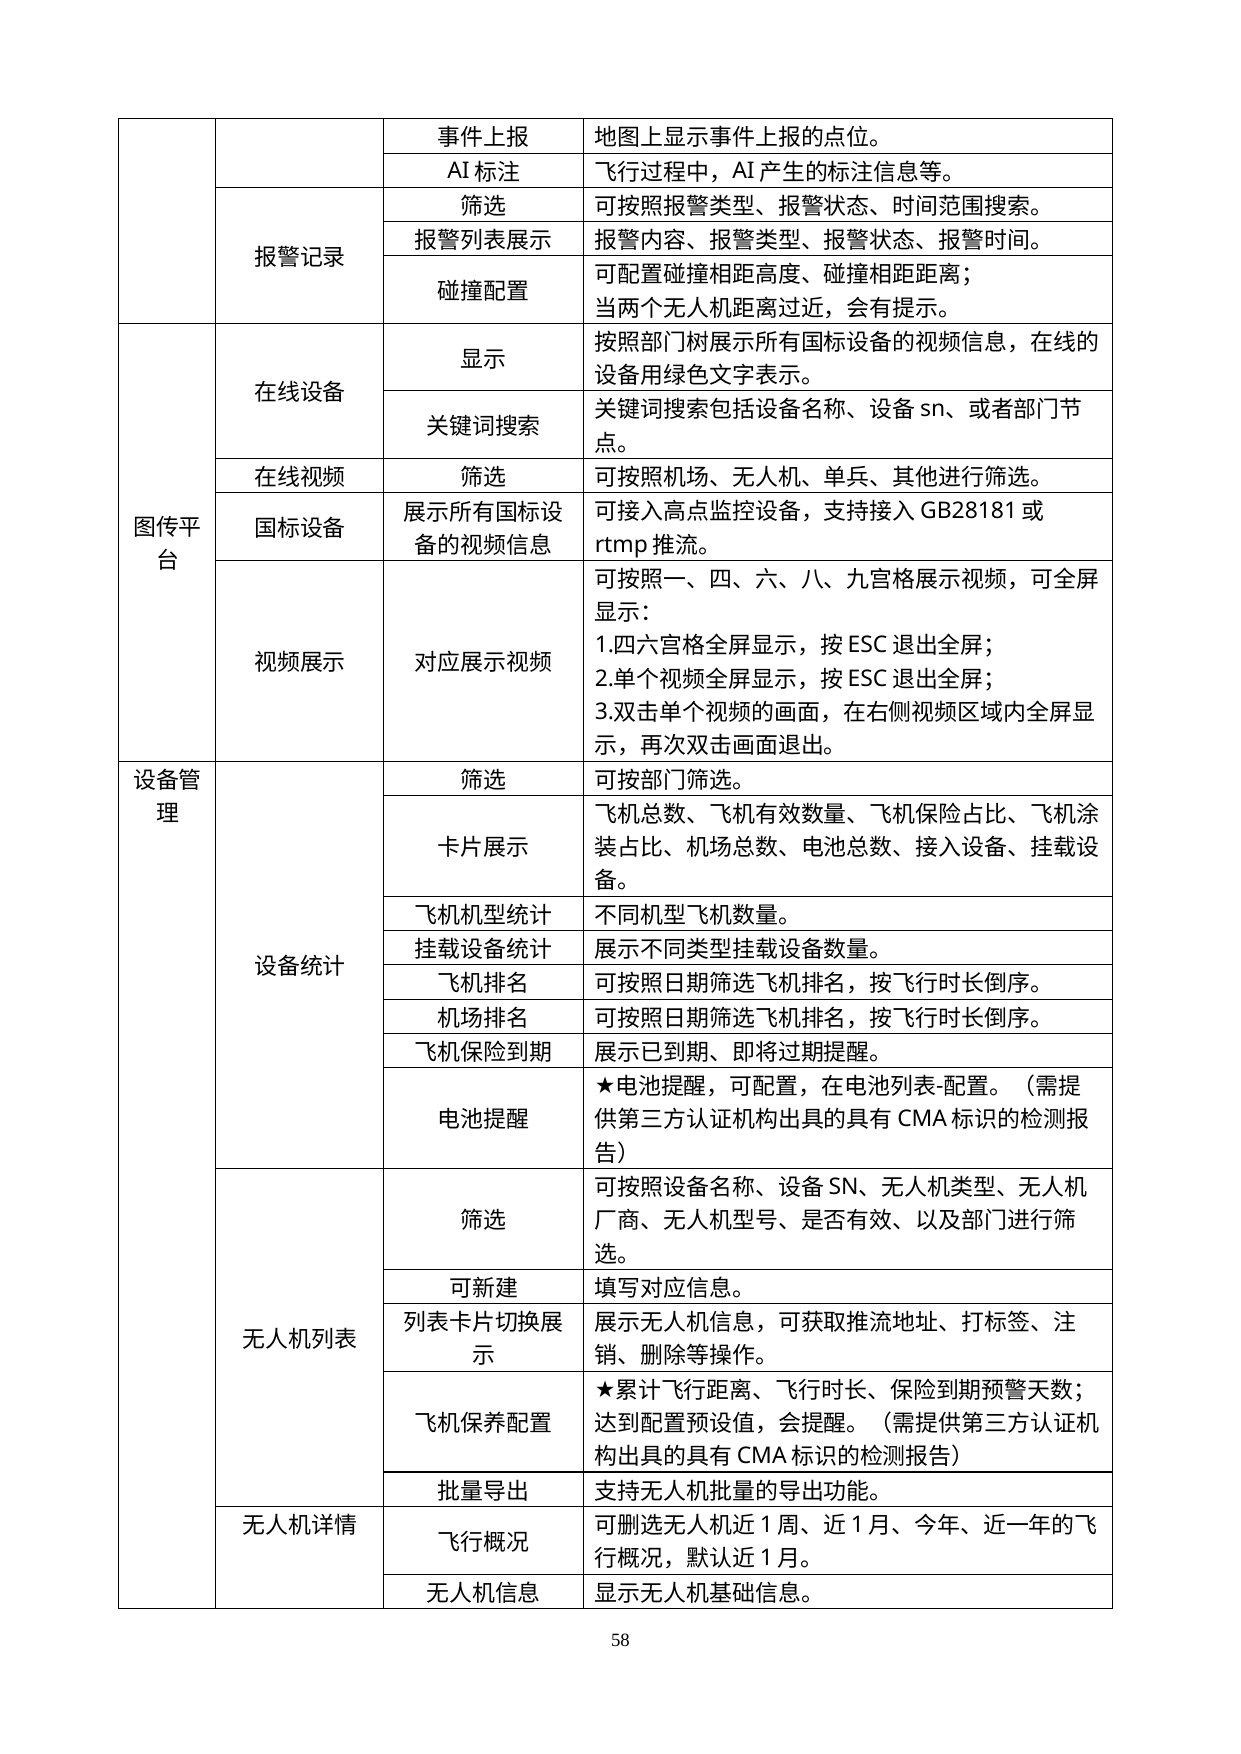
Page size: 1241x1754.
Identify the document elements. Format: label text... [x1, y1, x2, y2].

table_cell 视频展示 [216, 561, 383, 761]
table_cell 设备管理 [119, 762, 215, 1608]
table_cell 展示已到期、即将过期提醒。 [584, 1034, 1112, 1067]
table_cell 批量导出 [384, 1473, 583, 1506]
table_cell 可接入高点监控设备，支持接入GB28181或rtmp推流。 [584, 493, 1112, 560]
table_cell 展示不同类型挂载设备数量。 [584, 931, 1112, 964]
table_cell 无人机详情 [216, 1507, 383, 1608]
table_cell 可按照报警类型、报警状态、时间范围搜索。 [584, 188, 1112, 221]
table_cell 可删选无人机近1周、近1月、今年、近一年的飞行概况，默认近1月。 [584, 1507, 1112, 1573]
table_cell 飞行过程中，AI产生的标注信息等。 [584, 154, 1112, 187]
table_cell 对应展示视频 [384, 561, 583, 761]
table_cell 可按部门筛选。 [584, 762, 1112, 795]
table_cell 飞机保险到期 [384, 1034, 583, 1067]
table_cell 关键词搜索 [384, 391, 583, 458]
table_cell 电池提醒 [384, 1068, 583, 1168]
table_cell 可按照机场、无人机、单兵、其他进行筛选。 [584, 459, 1112, 492]
table_cell AI标注 [384, 154, 583, 187]
table_cell 在线视频 [216, 459, 383, 492]
table_cell 国标设备 [216, 493, 383, 560]
table_cell 设备统计 [216, 762, 383, 1168]
table_cell 按照部门树展示所有国标设备的视频信息，在线的设备用绿色文字表示。 [584, 324, 1112, 390]
table_cell 事件上报 [384, 119, 583, 152]
table_cell 报警记录 [216, 188, 383, 323]
table_cell 筛选 [384, 188, 583, 221]
table_cell 列表卡片切换展示 [384, 1304, 583, 1371]
table_cell 机场排名 [384, 1000, 583, 1033]
table_cell 筛选 [384, 762, 583, 795]
table_cell 填写对应信息。 [584, 1270, 1112, 1303]
table_cell 展示无人机信息，可获取推流地址、打标签、注销、删除等操作。 [584, 1304, 1112, 1371]
table_cell 报警列表展示 [384, 222, 583, 255]
table_cell 飞机机型统计 [384, 897, 583, 930]
table_cell 在线设备 [216, 324, 383, 458]
table_cell 可按照日期筛选飞机排名，按飞行时长倒序。 [584, 965, 1112, 998]
table_cell 筛选 [384, 1169, 583, 1269]
table_cell 飞行概况 [384, 1507, 583, 1573]
table_cell 显示 [384, 324, 583, 390]
table_cell ★累计飞行距离、飞行时长、保险到期预警天数；达到配置预设值，会提醒。（需提供第三方认证机构出具的具有CMA标识的检测报告） [584, 1372, 1112, 1471]
table_cell 可按照一、四、六、八、九宫格展示视频，可全屏显示： 1.四六宫格全屏显示，按ESC退出全屏； 2.单个视频全屏显示，按ESC退出全屏； 3.双击单个视频的画面，在右侧视频区域内全屏显示，再次双击画面退出。 [584, 561, 1112, 761]
table_cell 挂载设备统计 [384, 931, 583, 964]
table_cell 飞机总数、飞机有效数量、飞机保险占比、飞机涂装占比、机场总数、电池总数、接入设备、挂载设备。 [584, 796, 1112, 896]
table_cell 无人机信息 [384, 1575, 583, 1608]
table_cell 飞机排名 [384, 965, 583, 998]
table_cell ★电池提醒，可配置，在电池列表-配置。（需提供第三方认证机构出具的具有CMA标识的检测报告） [584, 1068, 1112, 1168]
table_cell 展示所有国标设备的视频信息 [384, 493, 583, 560]
table_cell 显示无人机基础信息。 [584, 1575, 1112, 1608]
table_cell 支持无人机批量的导出功能。 [584, 1473, 1112, 1506]
table_cell 可按照设备名称、设备SN、无人机类型、无人机厂商、无人机型号、是否有效、以及部门进行筛选。 [584, 1169, 1112, 1269]
table_cell 报警内容、报警类型、报警状态、报警时间。 [584, 222, 1112, 255]
table_cell 碰撞配置 [384, 256, 583, 323]
table_cell 可配置碰撞相距高度、碰撞相距距离； 当两个无人机距离过近，会有提示。 [584, 256, 1112, 323]
table_cell 关键词搜索包括设备名称、设备sn、或者部门节点。 [584, 391, 1112, 458]
table_cell 卡片展示 [384, 796, 583, 896]
table_cell 筛选 [384, 459, 583, 492]
table_cell 图传平台 [119, 324, 215, 761]
table_cell 地图上显示事件上报的点位。 [584, 119, 1112, 152]
table_cell 飞机保养配置 [384, 1372, 583, 1471]
table_cell 无人机列表 [216, 1169, 383, 1506]
table_cell 可新建 [384, 1270, 583, 1303]
table_cell 不同机型飞机数量。 [584, 897, 1112, 930]
table_cell 可按照日期筛选飞机排名，按飞行时长倒序。 [584, 1000, 1112, 1033]
